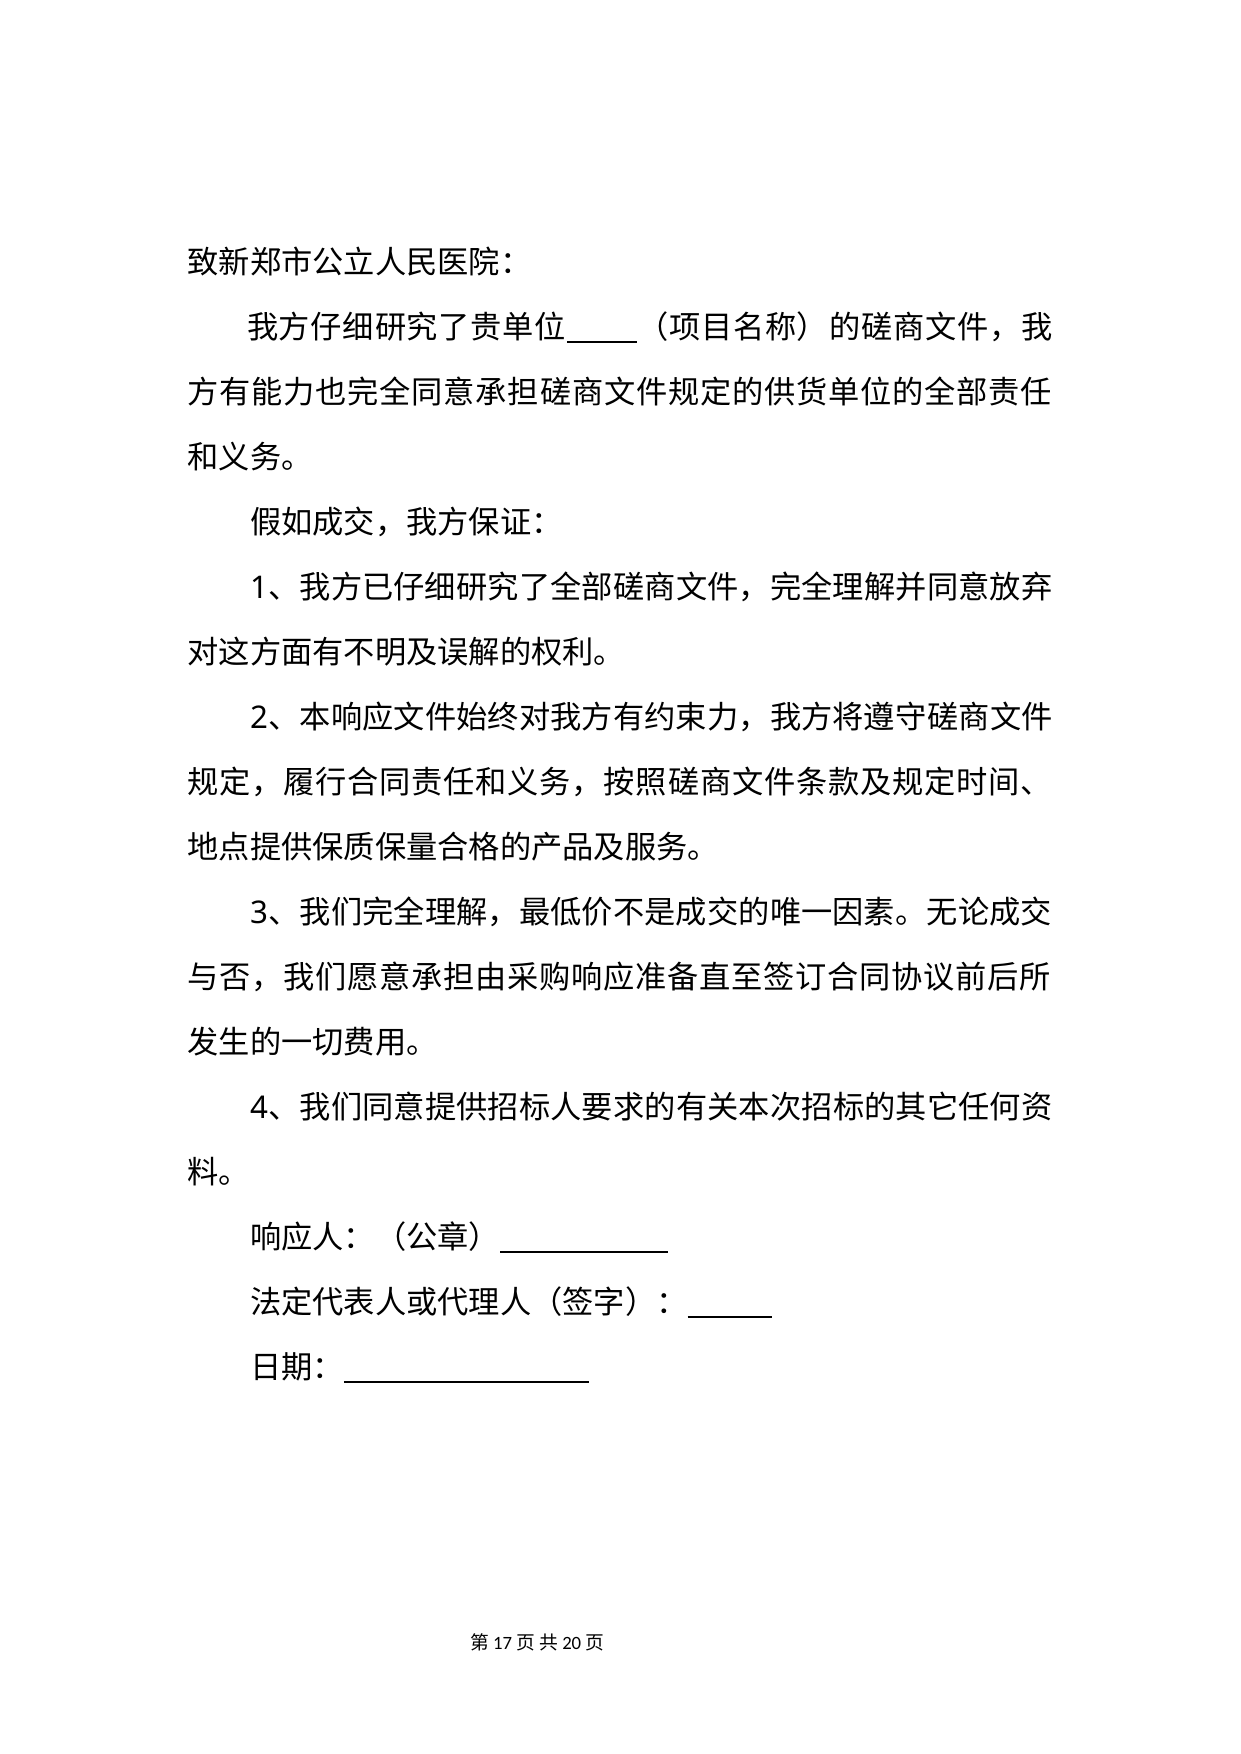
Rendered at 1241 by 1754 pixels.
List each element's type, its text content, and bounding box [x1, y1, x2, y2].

text 致新郑市公立人民医院： [187, 227, 1053, 292]
text 我方仔细研究了贵单位 （项目名称）的磋商文件，我方有能力也完全同意承担磋商文件规定的供货单位的全部责任和义务。 [187, 292, 1053, 487]
text 法定代表人或代理人（签字）： [187, 1267, 1053, 1332]
text 响应人：（公章） [187, 1202, 1053, 1267]
text 3、我们完全理解，最低价不是成交的唯一因素。无论成交与否，我们愿意承担由采购响应准备直至签订合同协议前后所发生的一切费用。 [187, 877, 1053, 1072]
text 2、本响应文件始终对我方有约束力，我方将遵守磋商文件规定，履行合同责任和义务，按照磋商文件条款及规定时间、地点提供保质保量合格的产品及服务。 [187, 682, 1053, 877]
text 4、我们同意提供招标人要求的有关本次招标的其它任何资料。 [187, 1072, 1053, 1202]
text 1、我方已仔细研究了全部磋商文件，完全理解并同意放弃对这方面有不明及误解的权利。 [187, 552, 1053, 682]
text 假如成交，我方保证： [187, 487, 1053, 552]
text 日期： [187, 1332, 1053, 1397]
